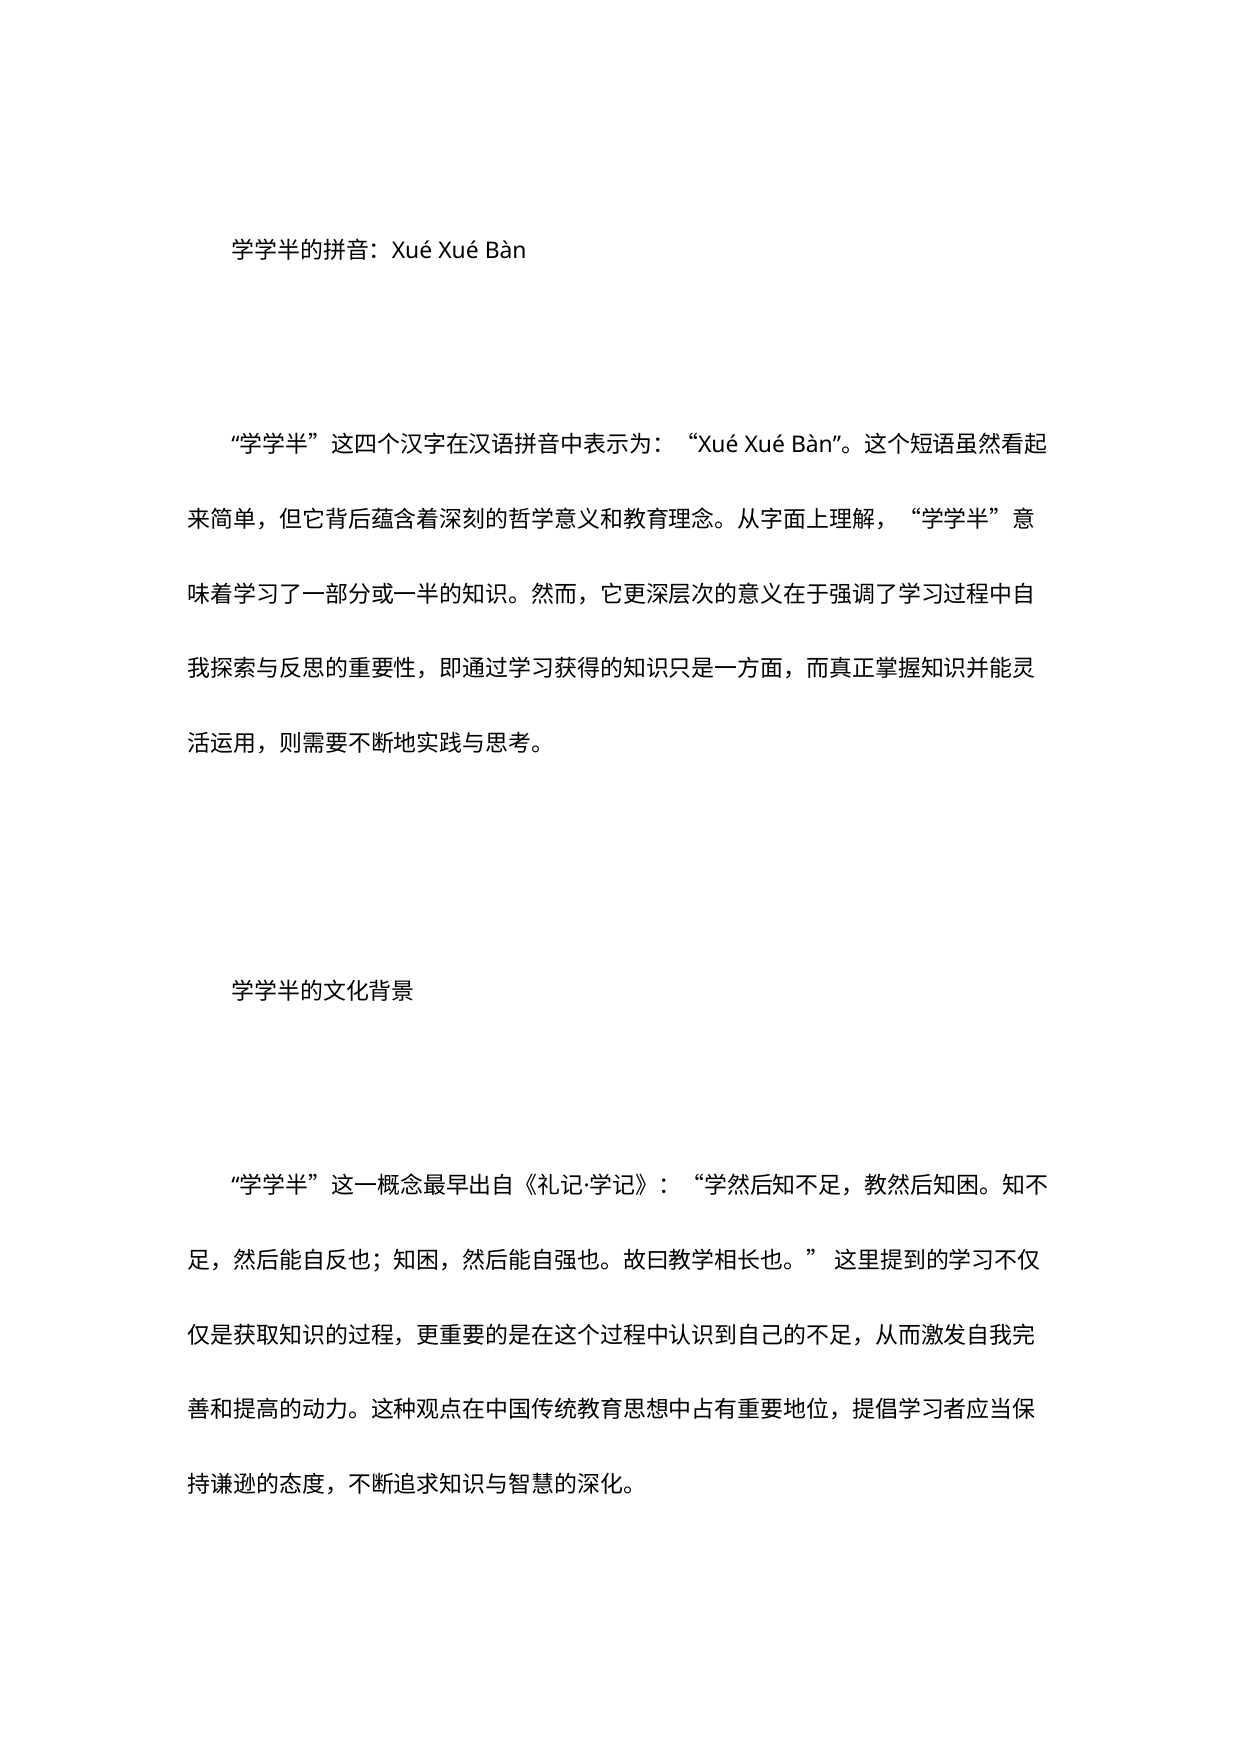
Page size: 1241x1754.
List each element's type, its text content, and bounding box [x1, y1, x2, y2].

text “学学半”这一概念最早出自《礼记·学记》：“学然后知不足，教然后知困。知不足，然后能自反也；知困，然后能自强也。故曰教学相长也。” 这里提到的学习不仅仅是获取知识的过程，更重要的是在这个过程中认识到自己的不足，从而激发自我完善和提高的动力。这种观点在中国传统教育思想中占有重要地位，提倡学习者应当保持谦逊的态度，不断追求知识与智慧的深化。 [187, 1151, 1053, 1515]
text 学学半的拼音：Xué Xué Bàn [187, 216, 1053, 281]
text 学学半的文化背景 [187, 957, 1053, 1022]
text “学学半”这四个汉字在汉语拼音中表示为：“Xué Xué Bàn”。这个短语虽然看起来简单，但它背后蕴含着深刻的哲学意义和教育理念。从字面上理解，“学学半”意味着学习了一部分或一半的知识。然而，它更深层次的意义在于强调了学习过程中自我探索与反思的重要性，即通过学习获得的知识只是一方面，而真正掌握知识并能灵活运用，则需要不断地实践与思考。 [187, 410, 1053, 774]
